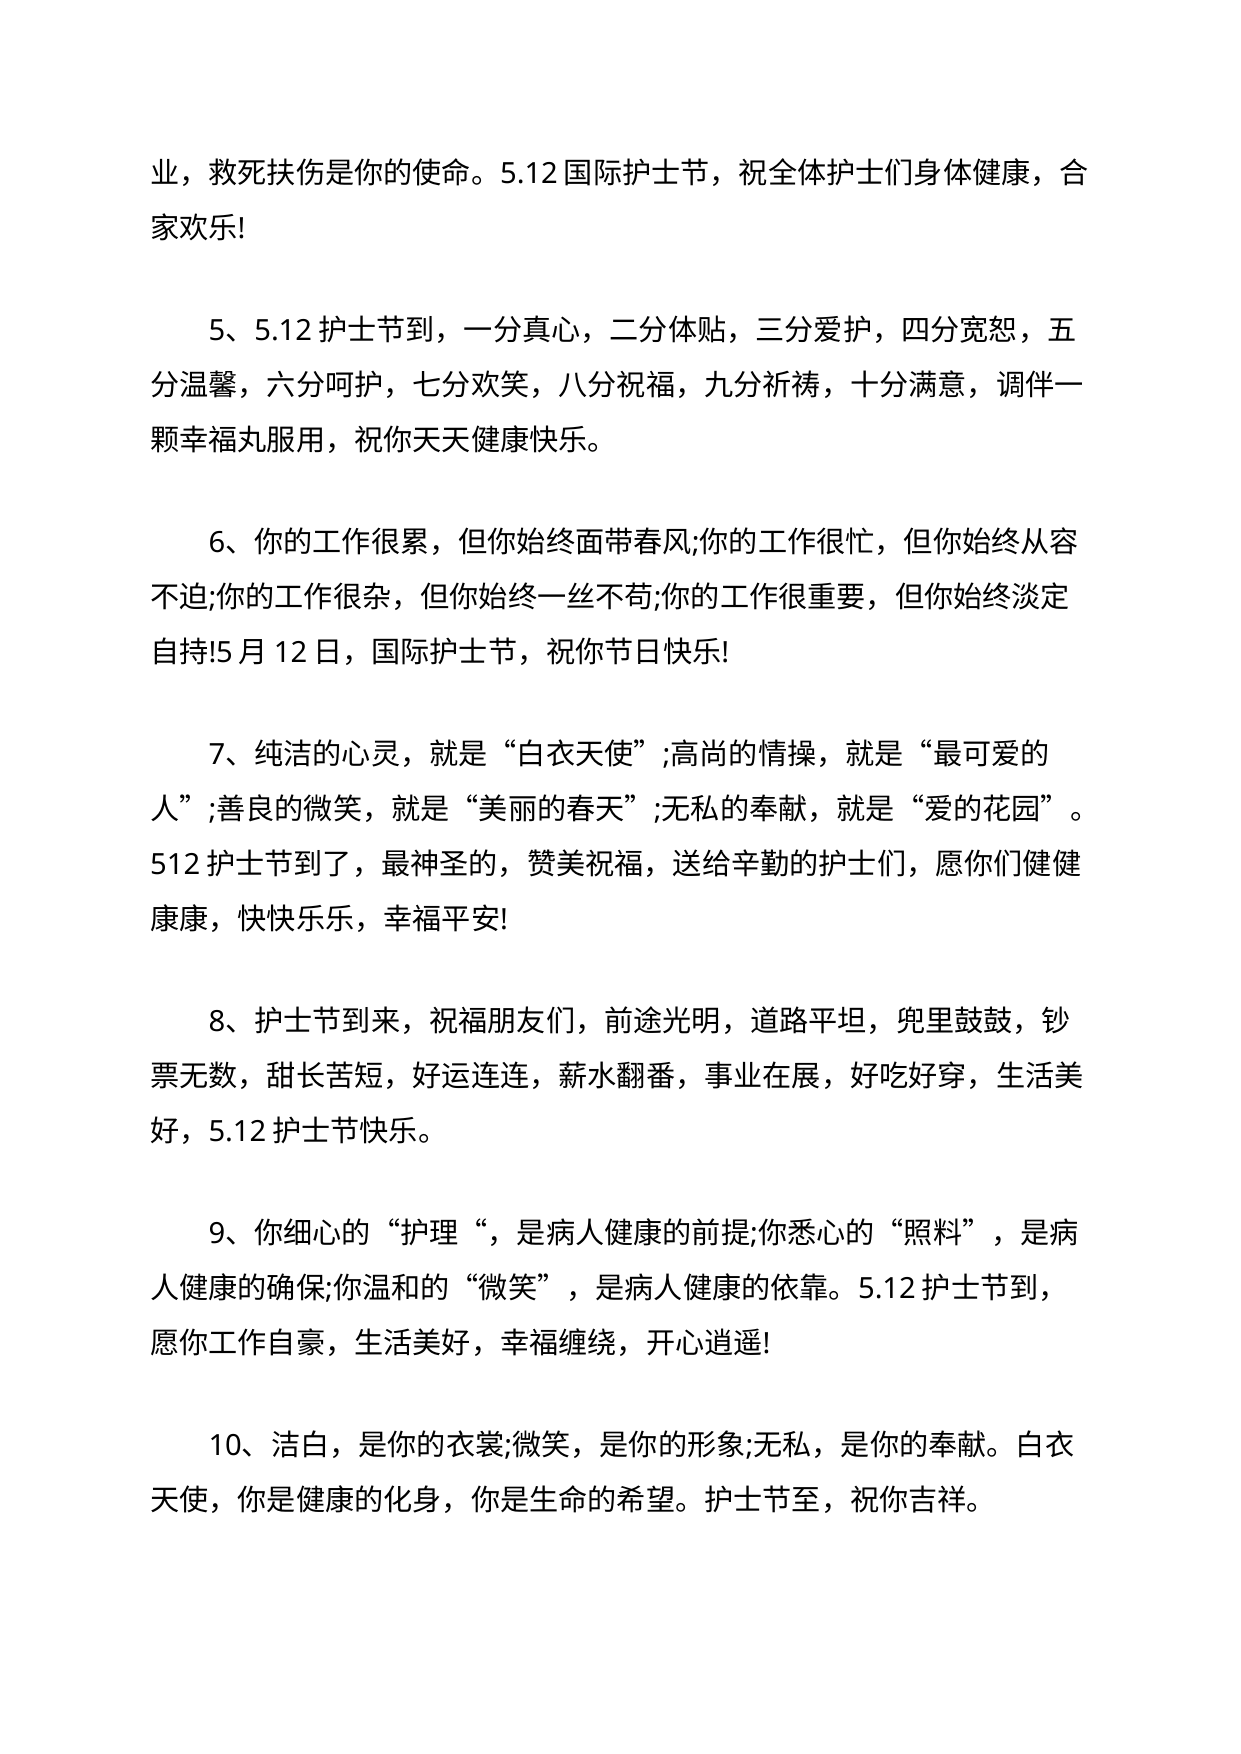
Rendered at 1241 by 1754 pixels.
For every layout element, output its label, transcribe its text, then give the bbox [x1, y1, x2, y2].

text 8、护士节到来，祝福朋友们，前途光明，道路平坦，兜里鼓鼓，钞票无数，甜长苦短，好运连连，薪水翻番，事业在展，好吃好穿，生活美好，5.12护士节快乐。 [150, 998, 1090, 1150]
text 5、5.12护士节到，一分真心，二分体贴，三分爱护，四分宽恕，五分温馨，六分呵护，七分欢笑，八分祝福，九分祈祷，十分满意，调伴一颗幸福丸服用，祝你天天健康快乐。 [150, 307, 1090, 459]
text 9、你细心的“护理“，是病人健康的前提;你悉心的“照料”，是病人健康的确保;你温和的“微笑”，是病人健康的依靠。5.12护士节到，愿你工作自豪，生活美好，幸福缠绕，开心逍遥! [150, 1209, 1090, 1362]
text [150, 150, 1090, 247]
text 6、你的工作很累，但你始终面带春风;你的工作很忙，但你始终从容不迫;你的工作很杂，但你始终一丝不苟;你的工作很重要，但你始终淡定自持!5月12日，国际护士节，祝你节日快乐! [150, 519, 1090, 671]
text 10、洁白，是你的衣裳;微笑，是你的形象;无私，是你的奉献。白衣天使，你是健康的化身，你是生命的希望。护士节至，祝你吉祥。 [150, 1421, 1090, 1519]
text 7、纯洁的心灵，就是“白衣天使”;高尚的情操，就是“最可爱的人”;善良的微笑，就是“美丽的春天”;无私的奉献，就是“爱的花园”。512护士节到了，最神圣的，赞美祝福，送给辛勤的护士们，愿你们健健康康，快快乐乐，幸福平安! [150, 731, 1090, 938]
